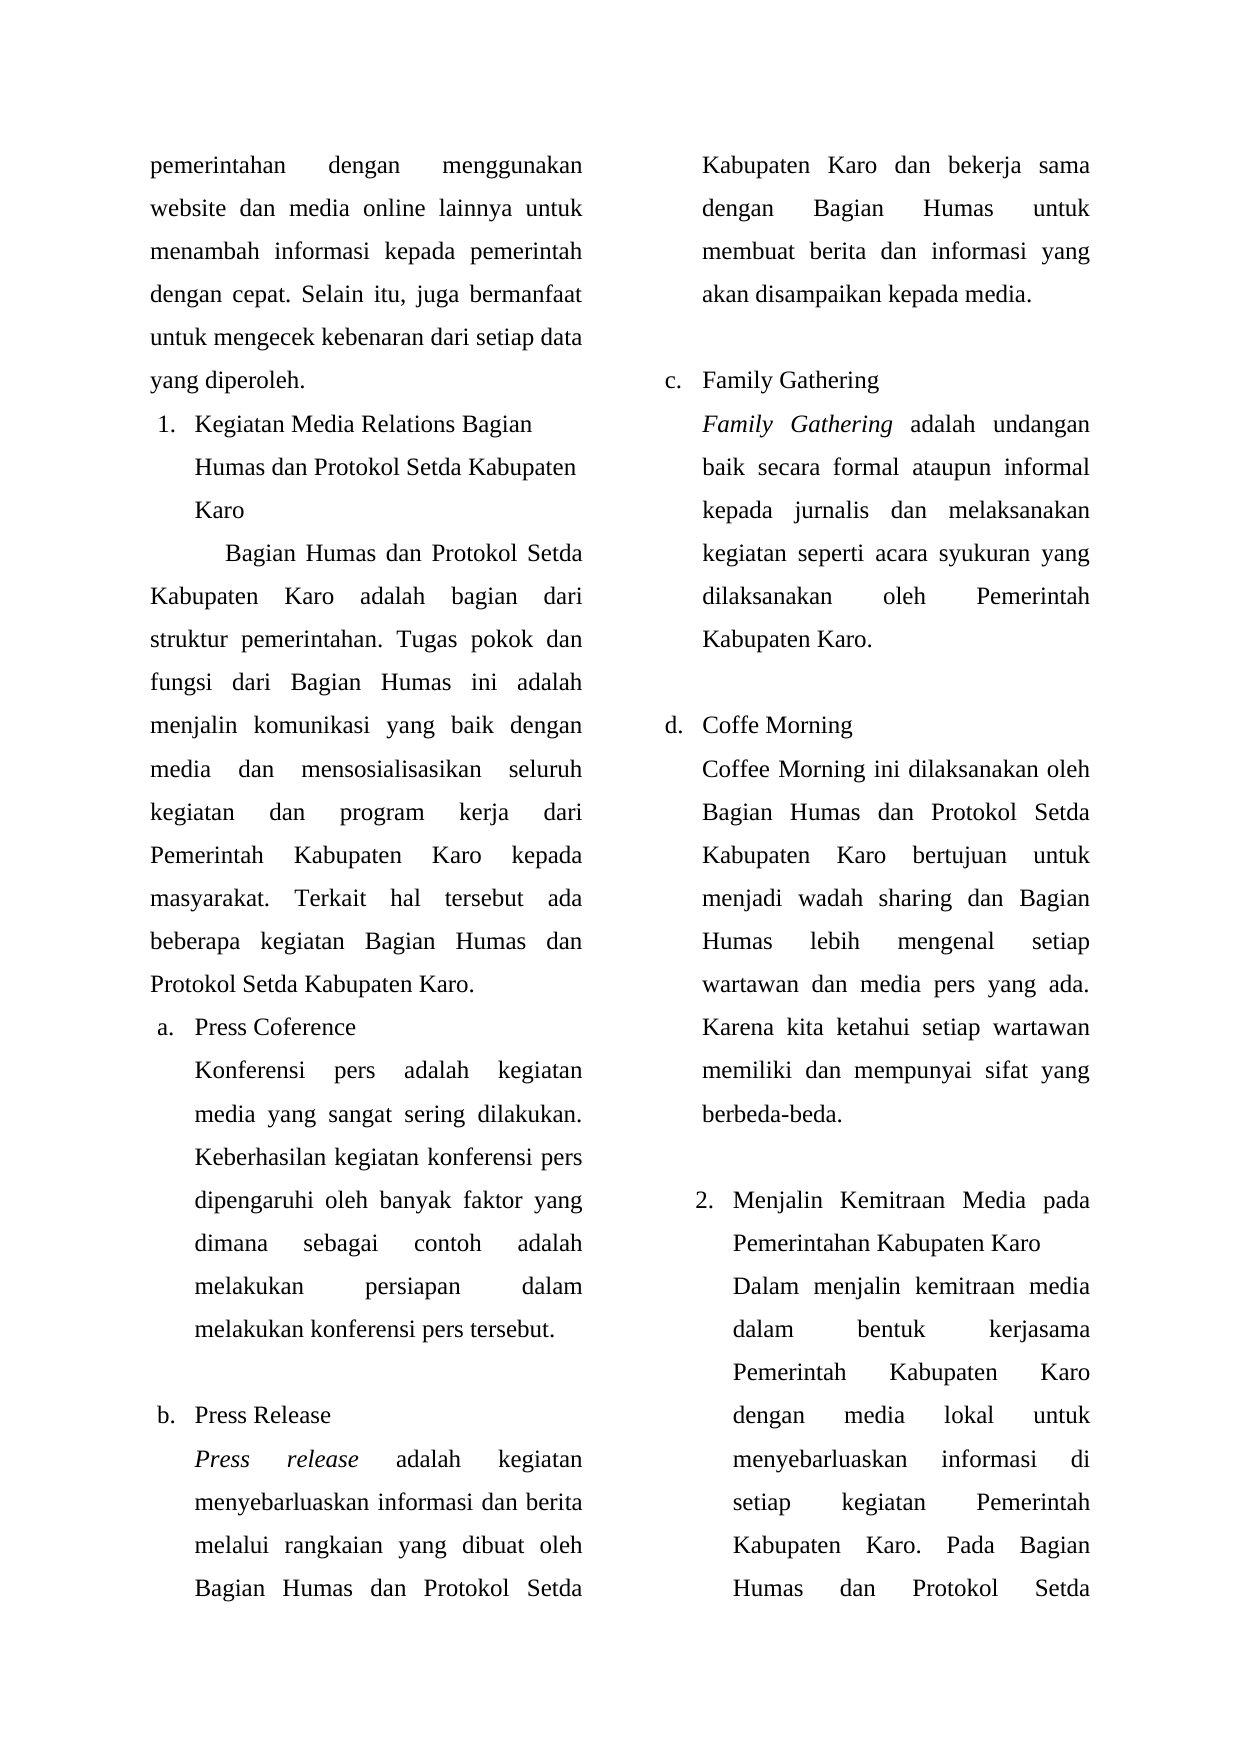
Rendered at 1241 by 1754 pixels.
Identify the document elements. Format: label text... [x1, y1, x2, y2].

list Press release adalah kegiatan menyebarluaskan informasi dan berita melalui rangkaian yang dibuat oleh Bagian Humas dan Protokol Setda Kabupaten Karo dan bekerja sama dengan Bagian Humas untuk membuat berita dan informasi yang akan disampaikan kepada media. [702, 150, 1090, 308]
list Coffe Morning [664, 711, 1090, 739]
text Bagian Humas dan Protokol Setda Kabupaten Karo adalah bagian dari struktur pemerintahan. Tugas pokok dan fungsi dari Bagian Humas ini adalah menjalin komunikasi yang baik dengan media dan mensosialisasikan seluruh kegiatan dan program kerja dari Pemerintah Kabupaten Karo kepada masyarakat. Terkait hal tersebut ada beberapa kegiatan Bagian Humas dan Protokol Setda Kabupaten Karo. [150, 538, 583, 998]
list Family Gathering adalah undangan baik secara formal ataupun informal kepada jurnalis dan melaksanakan kegiatan seperti acara syukuran yang dilaksanakan oleh Pemerintah Kabupaten Karo. [702, 409, 1090, 653]
list Menjalin Kemitraan Media pada Pemerintahan Kabupaten Karo [695, 1185, 1090, 1257]
list Family Gathering [664, 366, 1090, 394]
list Coffee Morning ini dilaksanakan oleh Bagian Humas dan Protokol Setda Kabupaten Karo bertujuan untuk menjadi wadah sharing dan Bagian Humas lebih mengenal setiap wartawan dan media pers yang ada. Karena kita ketahui setiap wartawan memiliki dan mempunyai sifat yang berbeda-beda. [702, 754, 1090, 1127]
list Press release adalah kegiatan menyebarluaskan informasi dan berita melalui rangkaian yang dibuat oleh Bagian Humas dan Protokol Setda Kabupaten Karo dan bekerja sama dengan Bagian Humas untuk membuat berita dan informasi yang akan disampaikan kepada media. [194, 1444, 583, 1602]
list Konferensi pers adalah kegiatan media yang sangat sering dilakukan. Keberhasilan kegiatan konferensi pers dipengaruhi oleh banyak faktor yang dimana sebagai contoh adalah melakukan persiapan dalam melakukan konferensi pers tersebut. [194, 1056, 583, 1343]
list Press Release [157, 1401, 583, 1429]
list Press Coference [157, 1012, 583, 1041]
list Kegiatan Media Relations Bagian Humas dan Protokol Setda Kabupaten Karo [157, 409, 583, 524]
